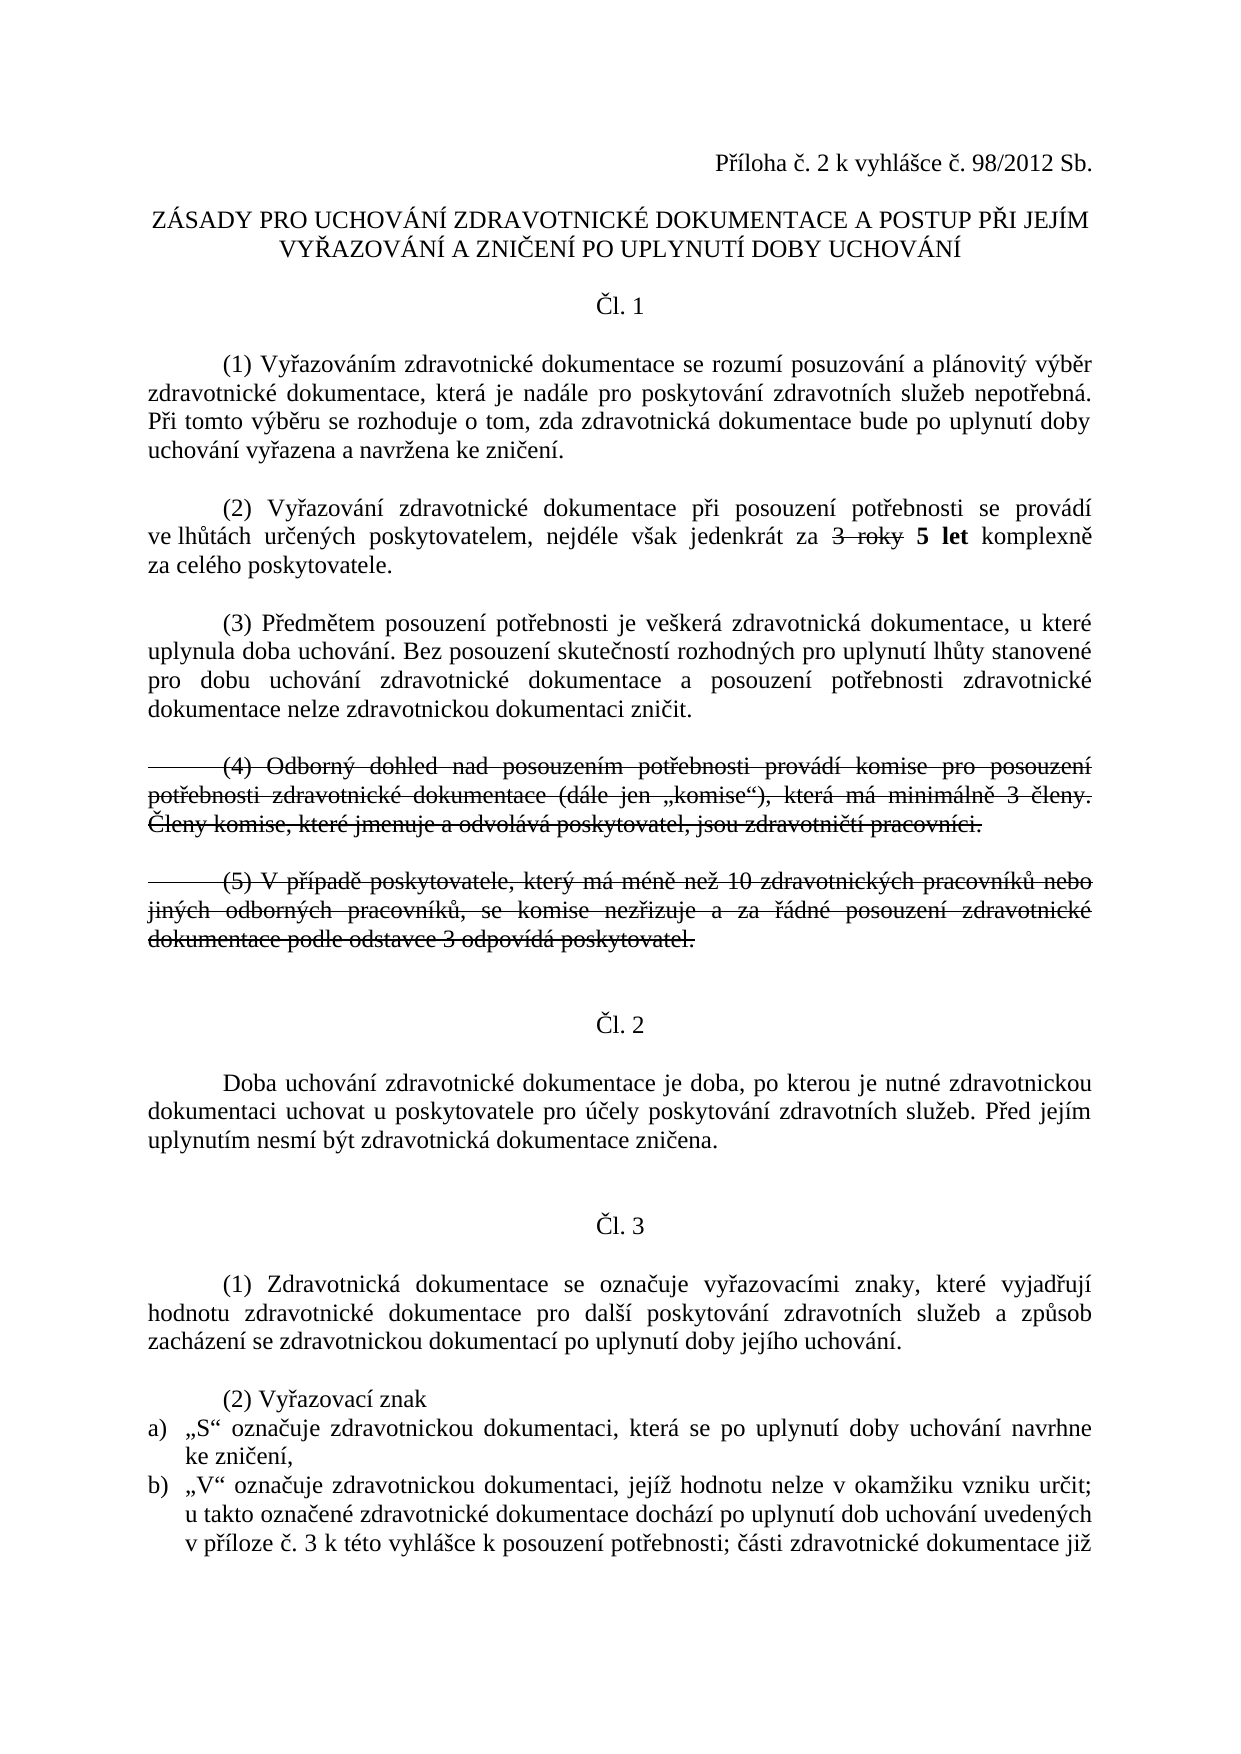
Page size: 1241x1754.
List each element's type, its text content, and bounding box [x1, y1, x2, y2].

text a) „S“ označuje zdravotnickou dokumentaci, která se po uplynutí doby uchování navrhne ke zničení, [148, 1413, 1092, 1470]
text (3) Předmětem posouzení potřebnosti je veškerá zdravotnická dokumentace, u které uplynula doba uchování. Bez posouzení skutečností rozhodných pro uplynutí lhůty stanovené pro dobu uchování zdravotnické dokumentace a posouzení potřebnosti zdravotnické dokumentace nelze zdravotnickou dokumentaci zničit. [148, 608, 1092, 723]
text (1) Zdravotnická dokumentace se označuje vyřazovacími znaky, které vyjadřují hodnotu zdravotnické dokumentace pro další poskytování zdravotních služeb a způsob zacházení se zdravotnickou dokumentací po uplynutí doby jejího uchování. [148, 1269, 1092, 1355]
text (5) V případě poskytovatele, který má méně než 10 zdravotnických pracovníků nebo jiných odborných pracovníků, se komise nezřizuje a za řádné posouzení zdravotnické dokumentace podle odstavce 3 odpovídá poskytovatel. [148, 883, 1092, 911]
text (5) V případě poskytovatele, který má méně než 10 zdravotnických pracovníků nebo jiných odborných pracovníků, se komise nezřizuje a za řádné posouzení zdravotnické dokumentace podle odstavce 3 odpovídá poskytovatel. [148, 866, 1092, 882]
text Příloha č. 2 k vyhlášce č. 98/2012 Sb. [148, 148, 1092, 176]
text Čl. 2 [148, 1010, 1092, 1039]
text Čl. 3 [148, 1211, 1092, 1240]
text ZÁSADY PRO UCHOVÁNÍ ZDRAVOTNICKÉ DOKUMENTACE A POSTUP PŘI JEJÍM VYŘAZOVÁNÍ A ZNIČENÍ PO UPLYNUTÍ DOBY UCHOVÁNÍ [148, 205, 1092, 263]
text Čl. 1 [148, 291, 1092, 320]
text (2) Vyřazovací znak [148, 1384, 1092, 1413]
text (4) Odborný dohled nad posouzením potřebnosti provádí komise pro posouzení potřebnosti zdravotnické dokumentace (dále jen „komise“), která má minimálně 3 členy. Členy komise, které jmenuje a odvolává poskytovatel, jsou zdravotničtí pracovníci. [148, 751, 1092, 767]
text (4) Odborný dohled nad posouzením potřebnosti provádí komise pro posouzení potřebnosti zdravotnické dokumentace (dále jen „komise“), která má minimálně 3 členy. Členy komise, které jmenuje a odvolává poskytovatel, jsou zdravotničtí pracovníci. [148, 797, 1092, 838]
text (5) V případě poskytovatele, který má méně než 10 zdravotnických pracovníků nebo jiných odborných pracovníků, se komise nezřizuje a za řádné posouzení zdravotnické dokumentace podle odstavce 3 odpovídá poskytovatel. [148, 912, 1092, 953]
text (4) Odborný dohled nad posouzením potřebnosti provádí komise pro posouzení potřebnosti zdravotnické dokumentace (dále jen „komise“), která má minimálně 3 členy. Členy komise, které jmenuje a odvolává poskytovatel, jsou zdravotničtí pracovníci. [148, 768, 1092, 796]
text (1) Vyřazováním zdravotnické dokumentace se rozumí posuzování a plánovitý výběr zdravotnické dokumentace, která je nadále pro poskytování zdravotních služeb nepotřebná. Při tomto výběru se rozhoduje o tom, zda zdravotnická dokumentace bude po uplynutí doby uchování vyřazena a navržena ke zničení. [148, 349, 1092, 464]
text (2) Vyřazování zdravotnické dokumentace při posouzení potřebnosti se provádí ve lhůtách určených poskytovatelem, nejdéle však jedenkrát za 3 roky 5 let komplexně za celého poskytovatele. [148, 493, 1092, 579]
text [148, 1470, 1092, 1556]
text Doba uchování zdravotnické dokumentace je doba, po kterou je nutné zdravotnickou dokumentaci uchovat u poskytovatele pro účely poskytování zdravotních služeb. Před jejím uplynutím nesmí být zdravotnická dokumentace zničena. [148, 1068, 1092, 1154]
